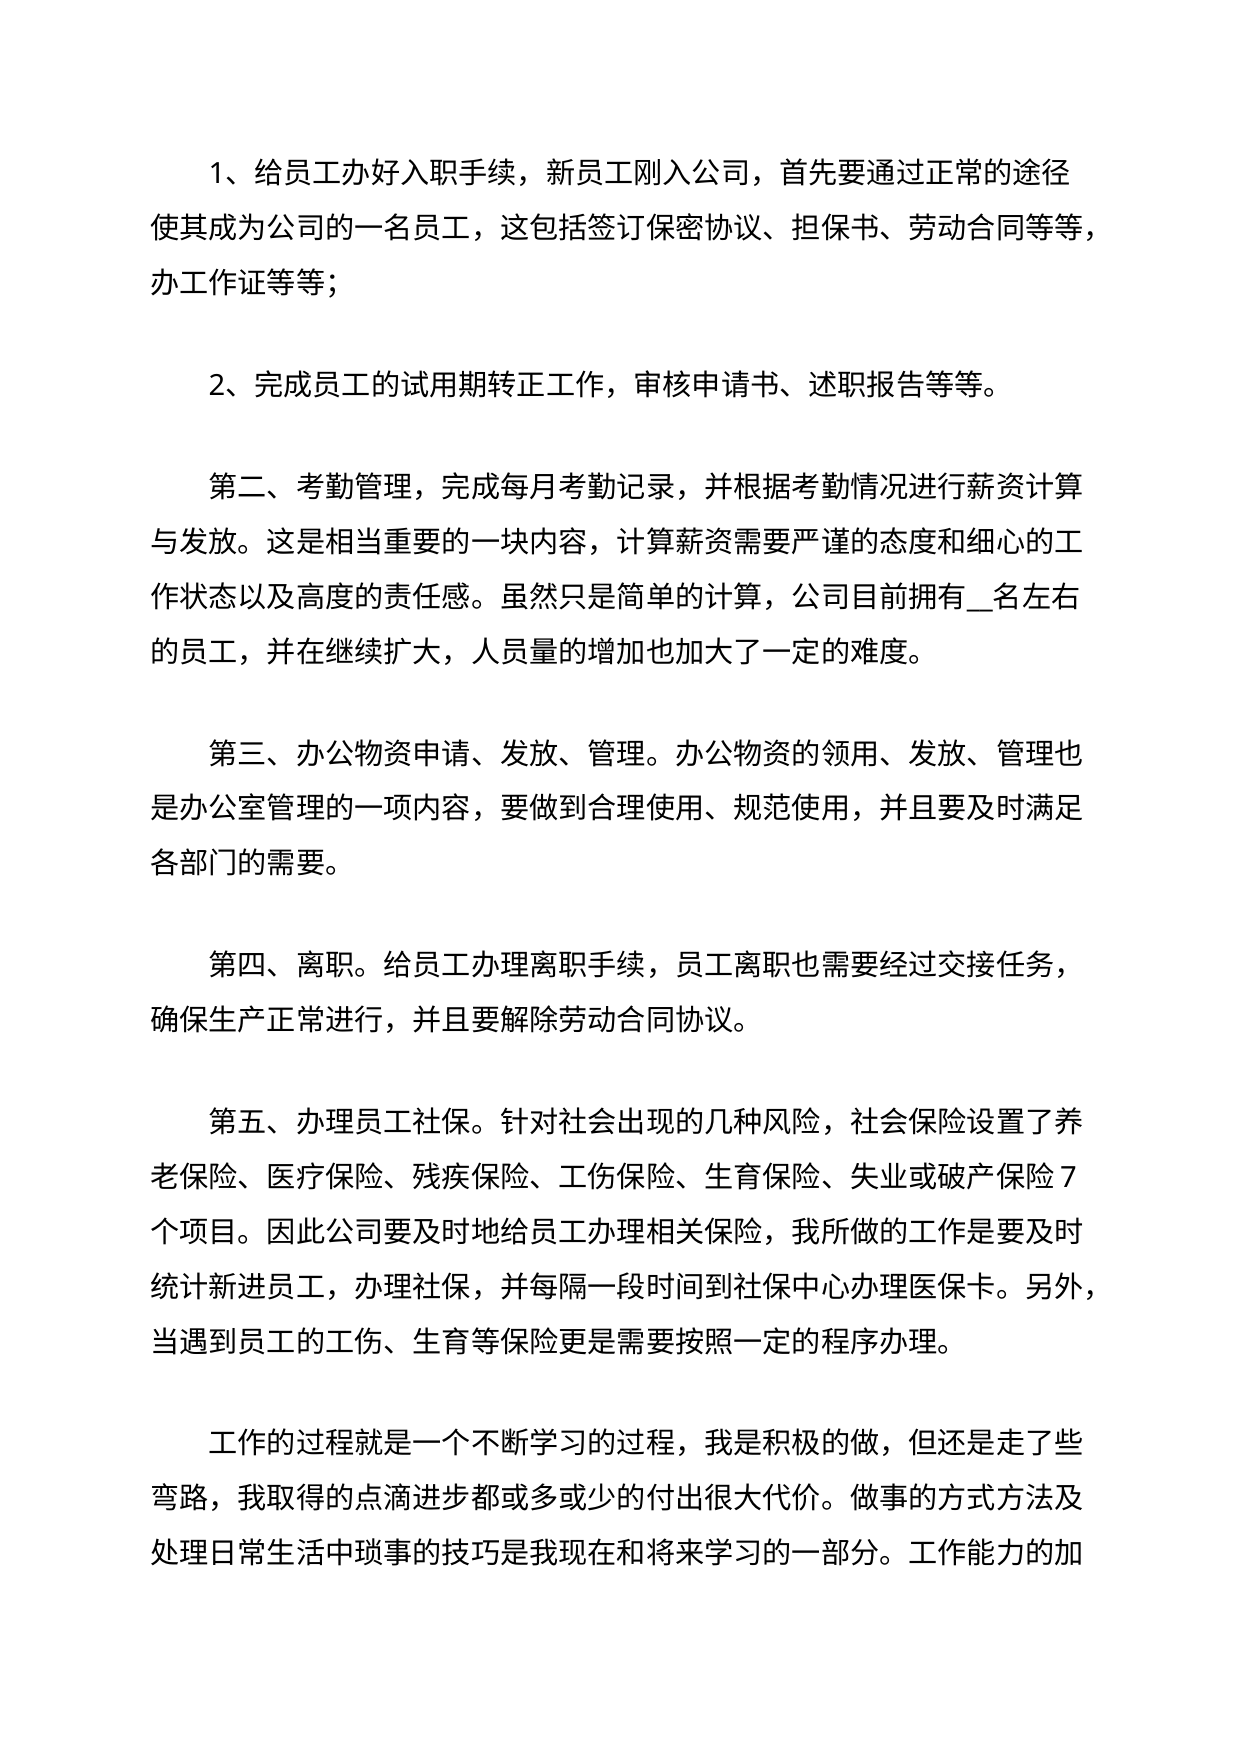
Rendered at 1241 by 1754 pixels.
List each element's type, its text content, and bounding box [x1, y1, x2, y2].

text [150, 1420, 1090, 1572]
text 第四、离职。给员工办理离职手续，员工离职也需要经过交接任务，确保生产正常进行，并且要解除劳动合同协议。 [150, 942, 1090, 1039]
text 第五、办理员工社保。针对社会出现的几种风险，社会保险设置了养老保险、医疗保险、残疾保险、工伤保险、生育保险、失业或破产保险7个项目。因此公司要及时地给员工办理相关保险，我所做的工作是要及时统计新进员工，办理社保，并每隔一段时间到社保中心办理医保卡。另外，当遇到员工的工伤、生育等保险更是需要按照一定的程序办理。 [150, 1098, 1090, 1360]
text 第三、办公物资申请、发放、管理。办公物资的领用、发放、管理也是办公室管理的一项内容，要做到合理使用、规范使用，并且要及时满足各部门的需要。 [150, 730, 1090, 882]
text 第二、考勤管理，完成每月考勤记录，并根据考勤情况进行薪资计算与发放。这是相当重要的一块内容，计算薪资需要严谨的态度和细心的工作状态以及高度的责任感。虽然只是简单的计算，公司目前拥有__名左右的员工，并在继续扩大，人员量的增加也加大了一定的难度。 [150, 464, 1090, 671]
text 2、完成员工的试用期转正工作，审核申请书、述职报告等等。 [150, 362, 1090, 404]
text 1、给员工办好入职手续，新员工刚入公司，首先要通过正常的途径使其成为公司的一名员工，这包括签订保密协议、担保书、劳动合同等等，办工作证等等； [150, 150, 1090, 302]
